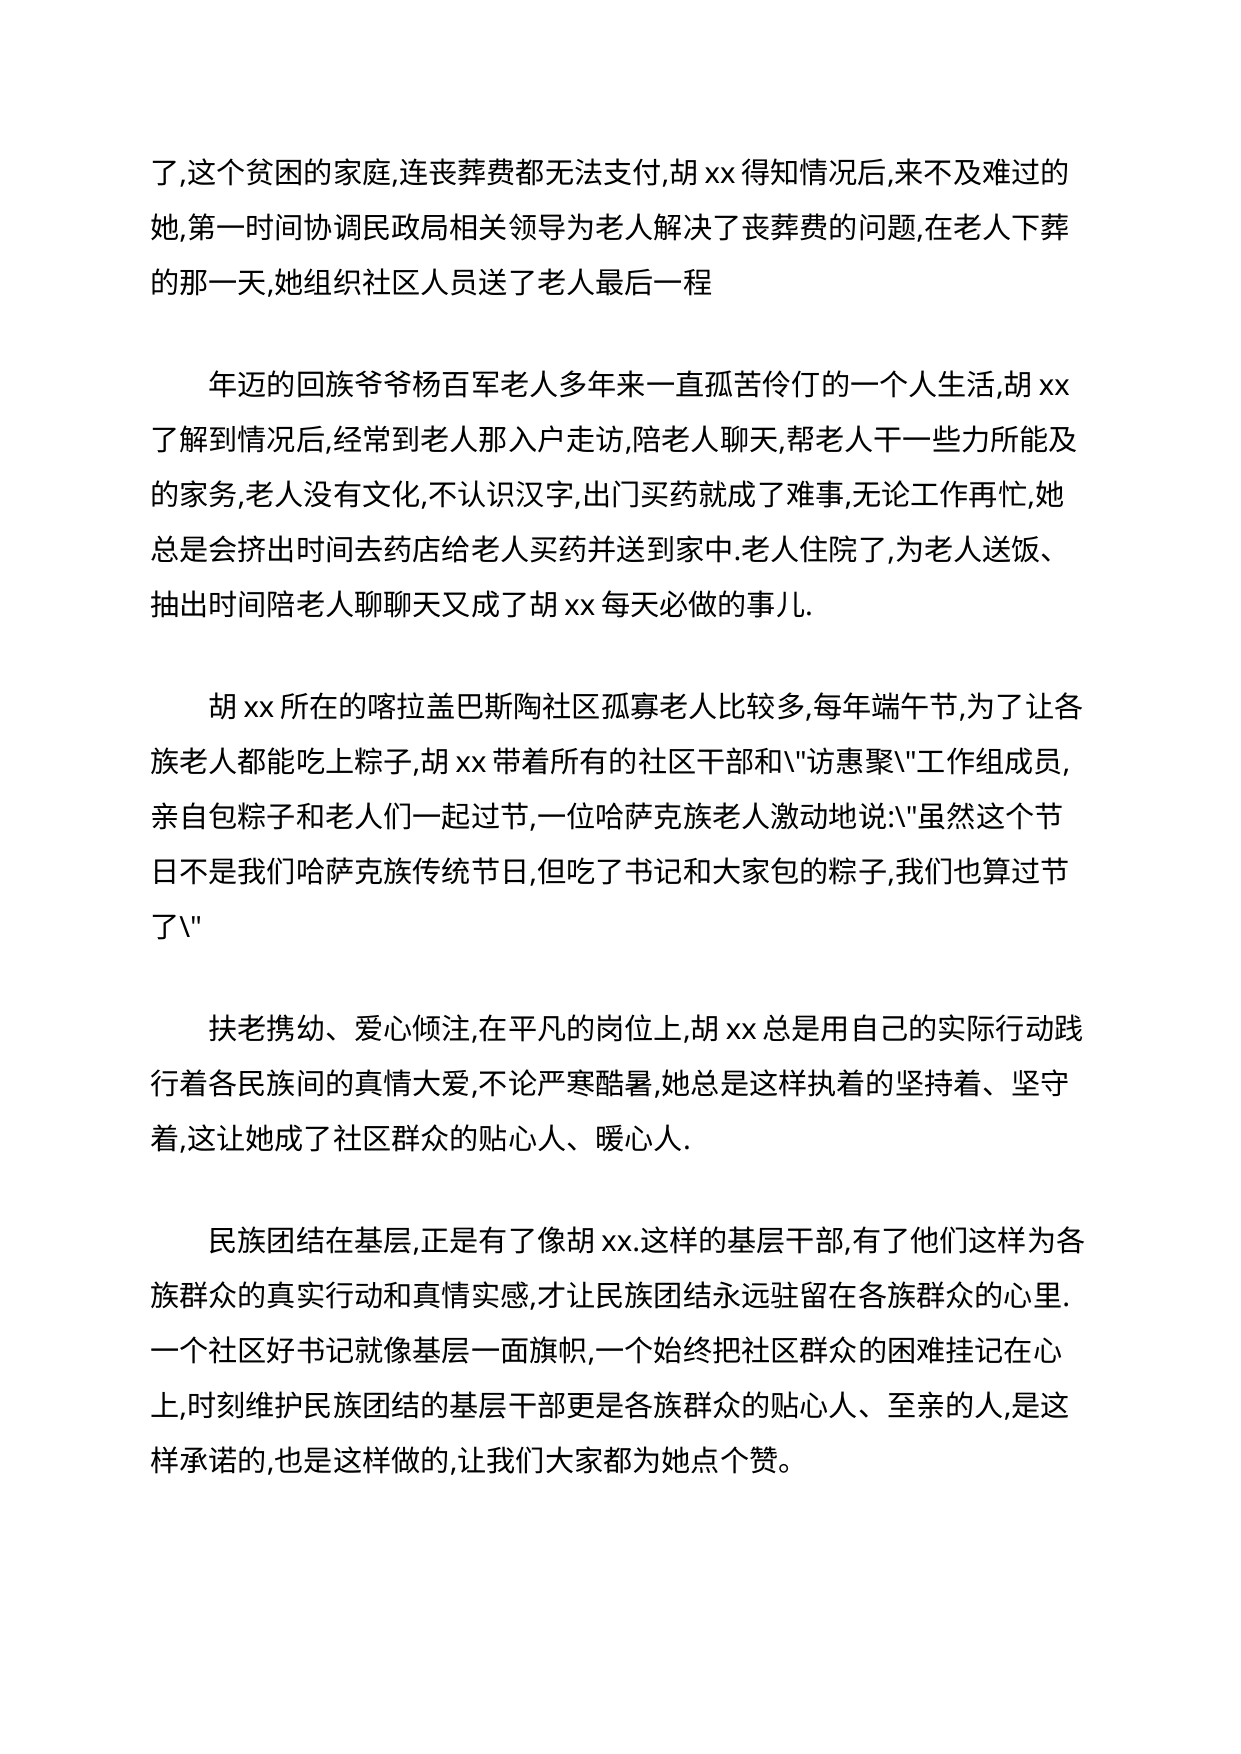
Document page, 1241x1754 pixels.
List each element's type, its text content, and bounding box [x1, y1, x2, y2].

text 年迈的回族爷爷杨百军老人多年来一直孤苦伶仃的一个人生活,胡xx了解到情况后,经常到老人那入户走访,陪老人聊天,帮老人干一些力所能及的家务,老人没有文化,不认识汉字,出门买药就成了难事,无论工作再忙,她总是会挤出时间去药店给老人买药并送到家中.老人住院了,为老人送饭、抽出时间陪老人聊聊天又成了胡xx每天必做的事儿. [150, 362, 1090, 624]
text 胡xx所在的喀拉盖巴斯陶社区孤寡老人比较多,每年端午节,为了让各族老人都能吃上粽子,胡xx带着所有的社区干部和\"访惠聚\"工作组成员,亲自包粽子和老人们一起过节,一位哈萨克族老人激动地说:\"虽然这个节日不是我们哈萨克族传统节日,但吃了书记和大家包的粽子,我们也算过节了\" [150, 684, 1090, 946]
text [150, 150, 1090, 302]
text 民族团结在基层,正是有了像胡xx.这样的基层干部,有了他们这样为各族群众的真实行动和真情实感,才让民族团结永远驻留在各族群众的心里.一个社区好书记就像基层一面旗帜,一个始终把社区群众的困难挂记在心上,时刻维护民族团结的基层干部更是各族群众的贴心人、至亲的人,是这样承诺的,也是这样做的,让我们大家都为她点个赞。 [150, 1218, 1090, 1480]
text 扶老携幼、爱心倾注,在平凡的岗位上,胡xx总是用自己的实际行动践行着各民族间的真情大爱,不论严寒酷暑,她总是这样执着的坚持着、坚守着,这让她成了社区群众的贴心人、暖心人. [150, 1006, 1090, 1158]
